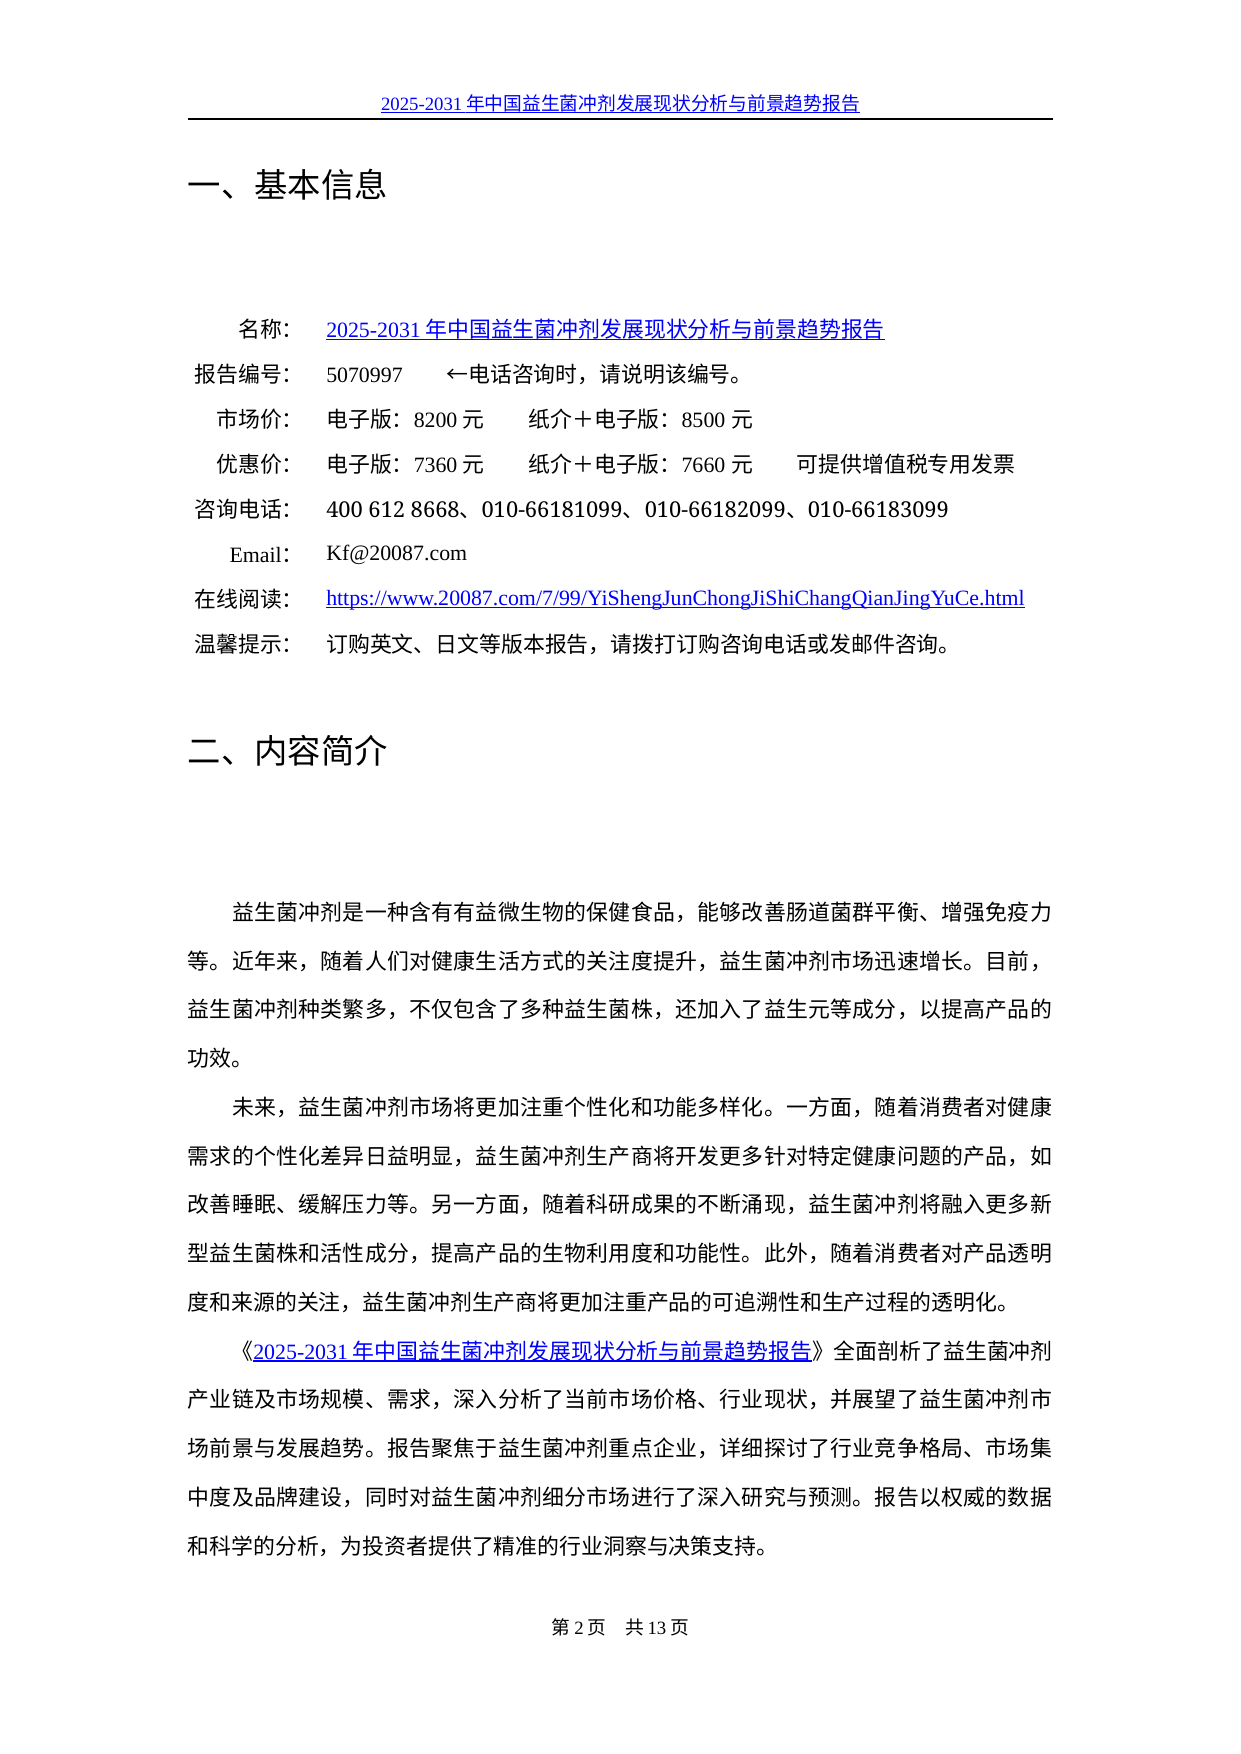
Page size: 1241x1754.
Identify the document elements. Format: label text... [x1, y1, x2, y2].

table_cell 订购英文、日文等版本报告，请拨打订购咨询电话或发邮件咨询。 [315, 627, 1073, 672]
table_cell 市场价： [167, 402, 315, 447]
table_cell [315, 582, 1073, 627]
table_cell 5070997 ←电话咨询时，请说明该编号。 [315, 357, 1073, 402]
table_header 名称： [167, 312, 315, 357]
table_cell 咨询电话： [167, 492, 315, 537]
table_cell 电子版：7360 元 纸介＋电子版：7660 元 可提供增值税专用发票 [315, 447, 1073, 492]
title 二、内容简介 [187, 717, 1053, 782]
table_cell Email： [167, 537, 315, 582]
table_header 2025-2031年中国益生菌冲剂发展现状分析与前景趋势报告 [315, 312, 1073, 357]
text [187, 894, 1053, 1561]
table_cell 优惠价： [167, 447, 315, 492]
table_cell 报告编号： [167, 357, 315, 402]
table_cell 电子版：8200 元 纸介＋电子版：8500 元 [315, 402, 1073, 447]
table_cell 400 612 8668、010-66181099、010-66182099、010-66183099 [315, 492, 1073, 537]
table_cell 在线阅读： [167, 582, 315, 627]
title 一、基本信息 [187, 150, 1053, 215]
table_cell Kf@20087.com [315, 537, 1073, 582]
table_cell 温馨提示： [167, 627, 315, 672]
